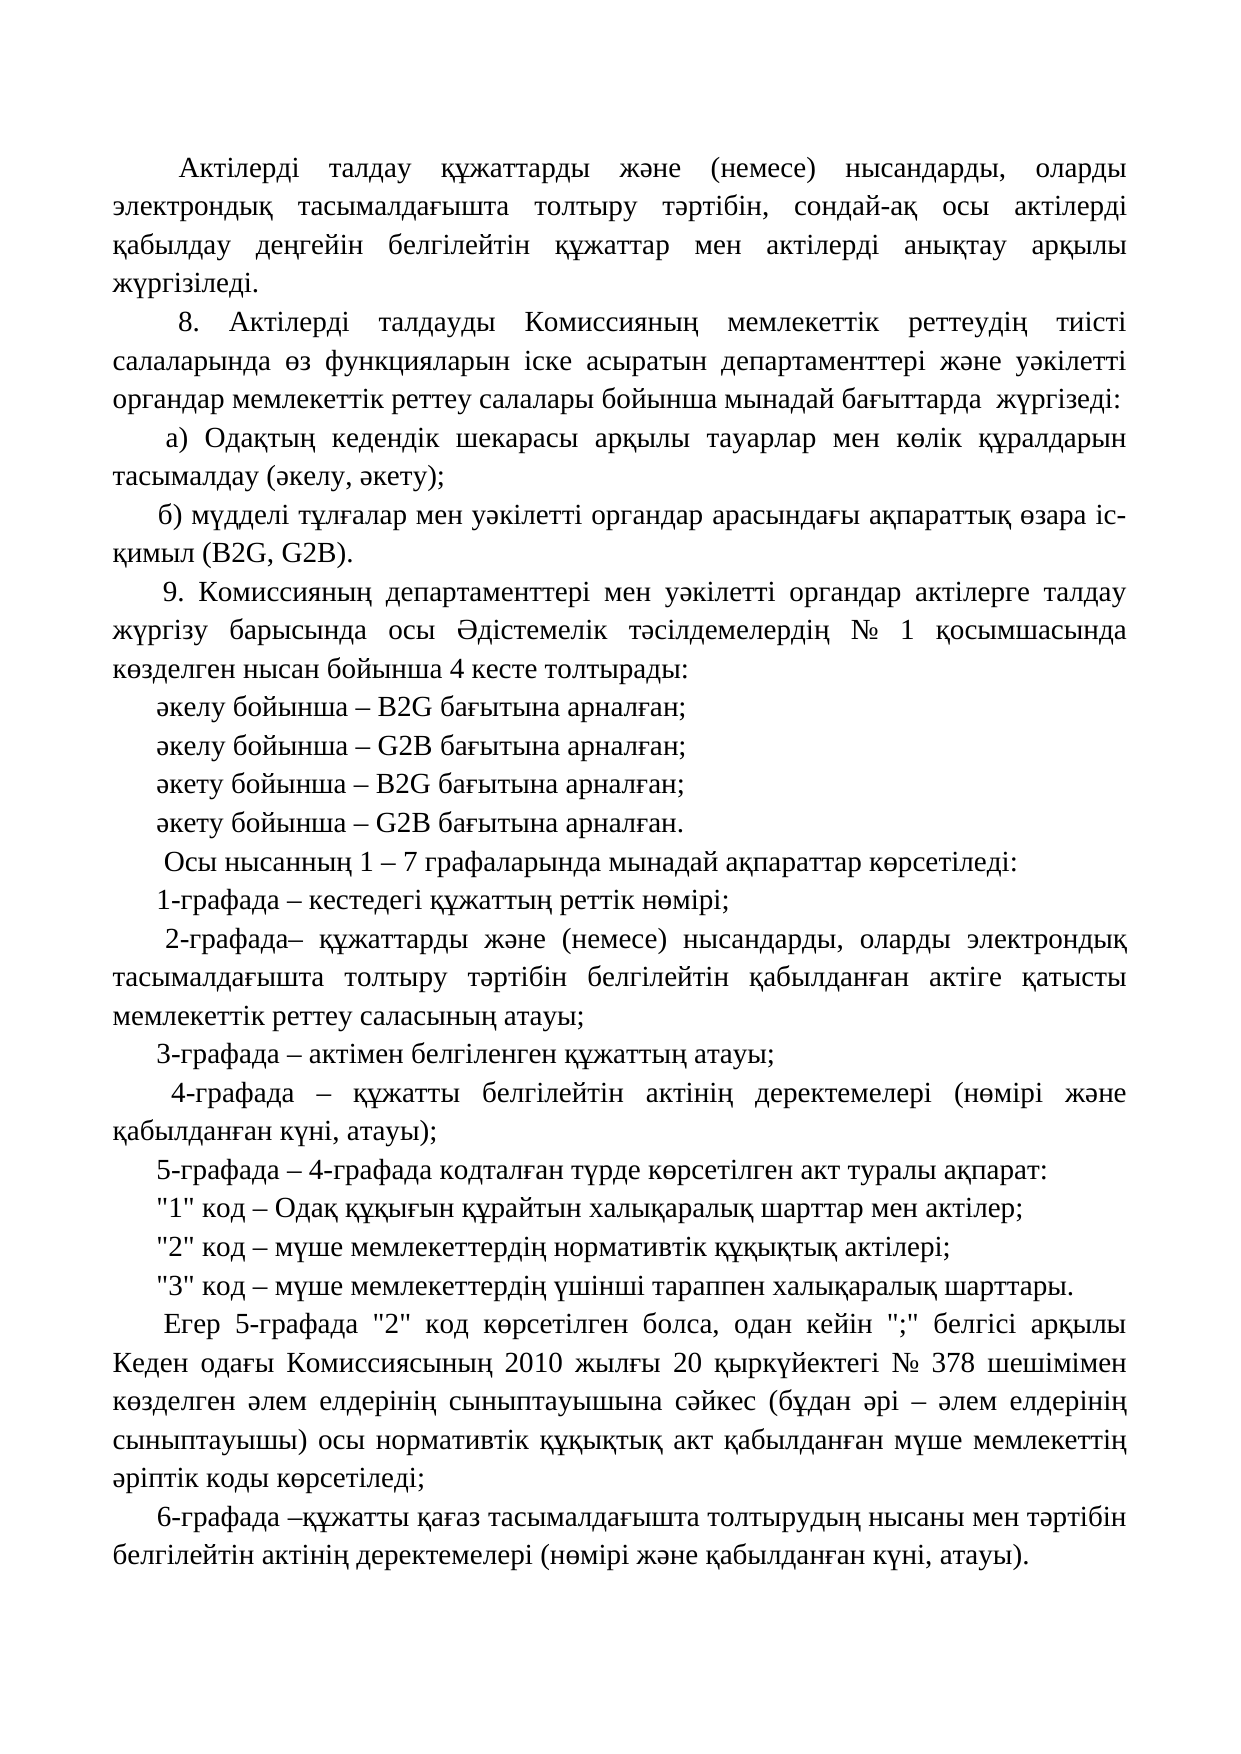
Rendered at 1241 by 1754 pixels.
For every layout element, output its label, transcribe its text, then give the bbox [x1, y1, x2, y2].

text 5-графада – 4-графада кодталған түрде көрсетілген акт туралы ақпарат: [112, 1152, 1128, 1186]
text 2-графада– құжаттарды және (немесе) нысандарды, оларды электрондық тасымалдағышта толтыру тәртібін белгілейтін қабылданған актіге қатысты мемлекеттік реттеу саласының атауы; [112, 921, 1128, 1031]
text б) мүдделі тұлғалар мен уәкілетті органдар арасындағы ақпараттық өзара іс-қимыл (B2G, G2B). [112, 497, 1128, 569]
text әкелу бойынша – G2B бағытына арналған; [112, 728, 1128, 762]
text а) Одақтың кедендік шекарасы арқылы тауарлар мен көлік құралдарын тасымалдау (әкелу, әкету); [112, 420, 1128, 492]
text 3-графада – актімен белгіленген құжаттың атауы; [112, 1036, 1128, 1070]
text "2" код – мүше мемлекеттердің нормативтік құқықтық актілері; [112, 1229, 1128, 1263]
text 9. Комиссияның департаменттері мен уәкілетті органдар актілерге талдау жүргізу барысында осы Әдістемелік тәсілдемелердің № 1 қосымшасында көзделген нысан бойынша 4 кесте толтырады: [112, 574, 1128, 684]
text 4-графада – құжатты белгілейтін актінің деректемелері (нөмірі және қабылданған күні, атауы); [112, 1075, 1128, 1147]
text 6-графада –құжатты қағаз тасымалдағышта толтырудың нысаны мен тәртібін белгілейтін актінің деректемелері (нөмірі және қабылданған күні, атауы). [112, 1499, 1128, 1571]
text 1-графада – кестедегі құжаттың реттік нөмірі; [112, 882, 1128, 916]
text 8. Актілерді талдауды Комиссияның мемлекеттік реттеудің тиісті салаларында өз функцияларын іске асыратын департаменттері және уәкілетті органдар мемлекеттік реттеу салалары бойынша мынадай бағыттарда жүргізеді: [112, 304, 1128, 415]
text әкету бойынша – B2G бағытына арналған; [112, 767, 1128, 800]
text Осы нысанның 1 – 7 графаларында мынадай ақпараттар көрсетіледі: [112, 844, 1128, 877]
text әкелу бойынша – B2G бағытына арналған; [112, 689, 1128, 723]
text "3" код – мүше мемлекеттердің үшінші тараппен халықаралық шарттары. [112, 1268, 1128, 1301]
text әкету бойынша – G2B бағытына арналған. [112, 805, 1128, 839]
text "1" код – Одақ құқығын құрайтын халықаралық шарттар мен актілер; [112, 1191, 1128, 1224]
text Егер 5-графада "2" код көрсетілген болса, одан кейін ";" белгісі арқылы Кеден одағы Комиссиясының 2010 жылғы 20 қыркүйектегі № 378 шешімімен көзделген әлем елдерінің сыныптауышына сәйкес (бұдан әрі – әлем елдерінің сыныптауышы) осы нормативтік құқықтық акт қабылданған мүше мемлекеттің әріптік коды көрсетіледі; [112, 1306, 1128, 1494]
text Актілерді талдау құжаттарды және (немесе) нысандарды, оларды электрондық тасымалдағышта толтыру тәртібін, сондай-ақ осы актілерді қабылдау деңгейін белгілейтін құжаттар мен актілерді анықтау арқылы жүргізіледі. [112, 150, 1128, 299]
